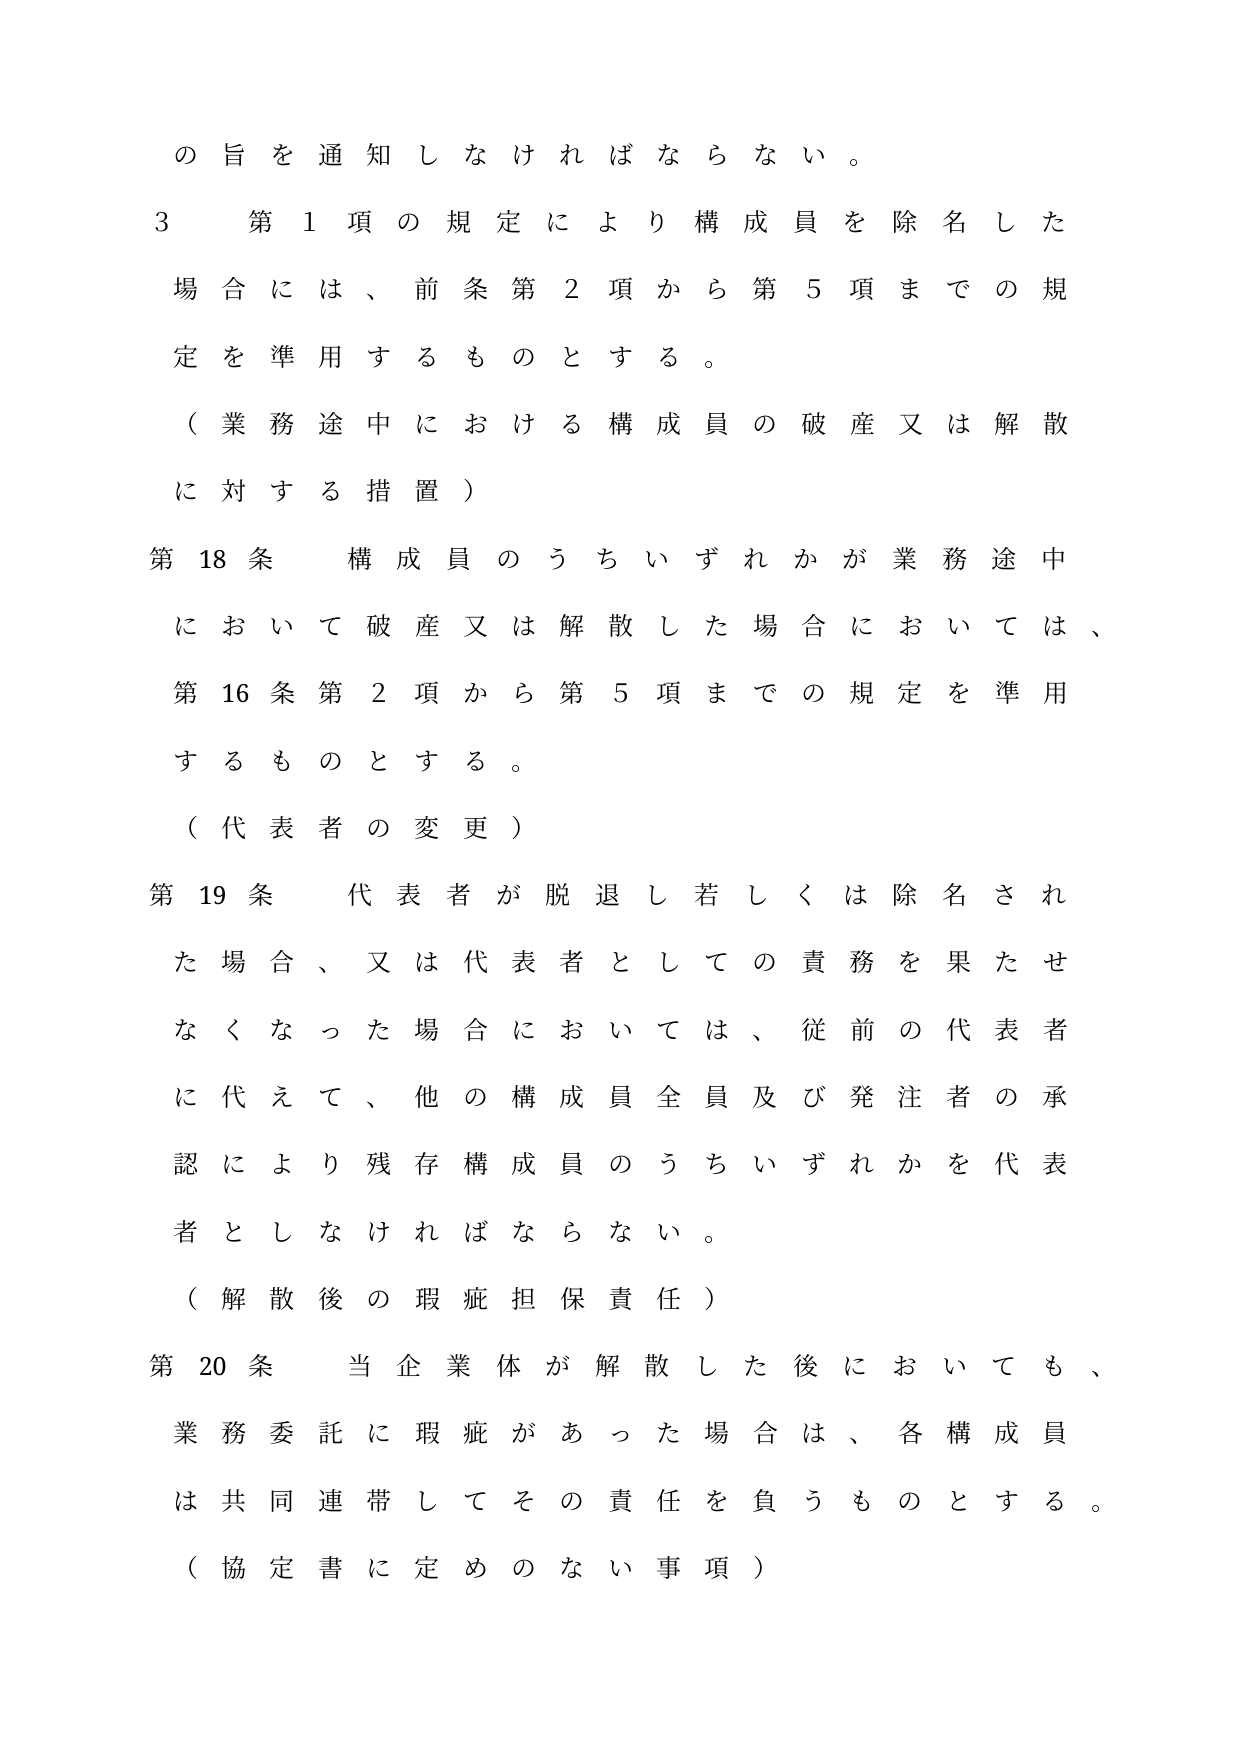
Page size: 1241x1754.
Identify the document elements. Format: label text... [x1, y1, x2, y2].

text 第19条 代表者が脱退し若しくは除名された場合、又は代表者としての責務を果たせなくなった場合においては、従前の代表者に代えて、他の構成員全員及び発注者の承認により残存構成員のうちいずれかを代表者としなければならない。 [149, 860, 1091, 1264]
text ３ 第１項の規定により構成員を除名した場合には、前条第２項から第５項までの規定を準用するものとする。 [149, 187, 1091, 389]
text （代表者の変更） [170, 793, 1091, 860]
text 第20条 当企業体が解散した後においても、業務委託に瑕疵があった場合は、各構成員は共同連帯してその責任を負うものとする。 [149, 1331, 1091, 1533]
text （業務途中における構成員の破産又は解散に対する措置） [170, 389, 1091, 524]
text 第18条 構成員のうちいずれかが業務途中において破産又は解散した場合においては、第16条第２項から第５項までの規定を準用するものとする。 [149, 524, 1091, 793]
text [149, 120, 1091, 187]
text （協定書に定めのない事項） [170, 1533, 1091, 1600]
text （解散後の瑕疵担保責任） [170, 1264, 1091, 1331]
